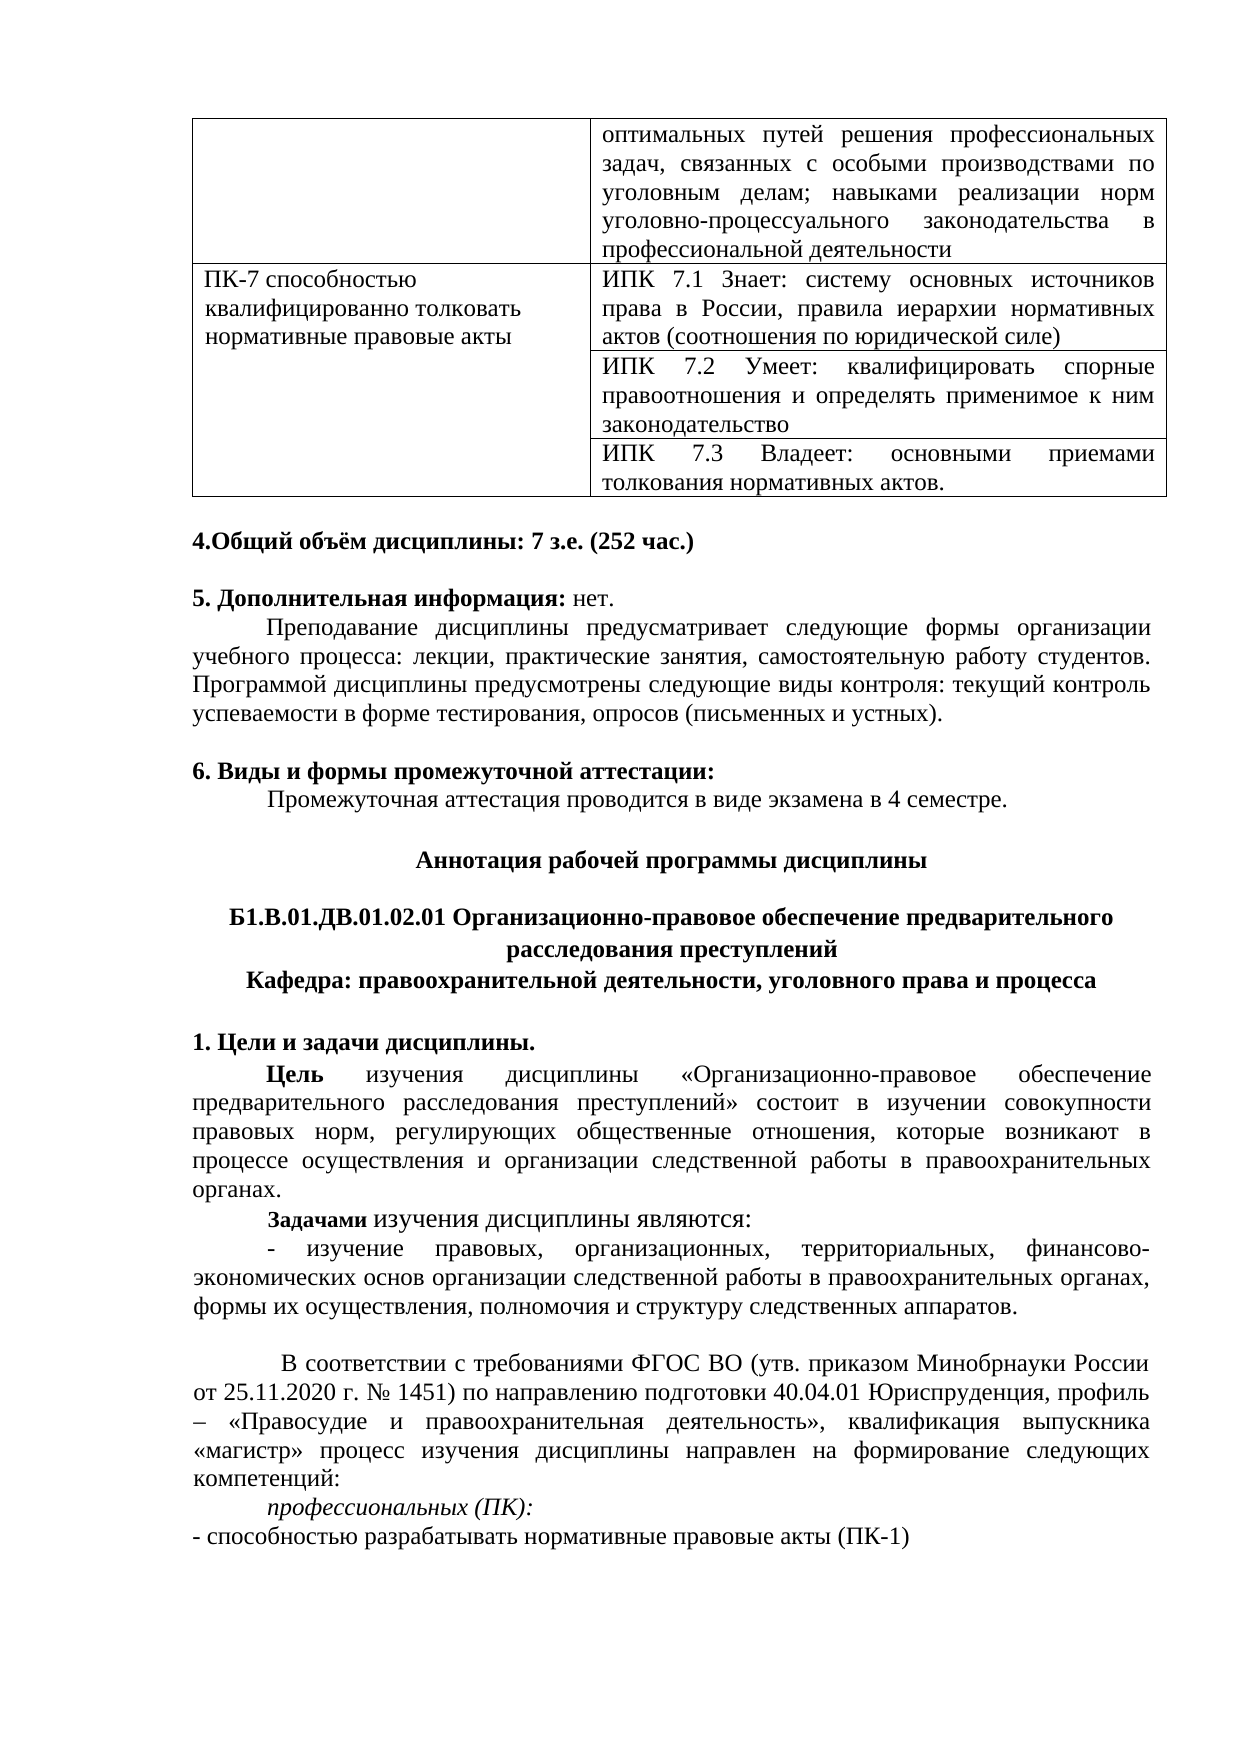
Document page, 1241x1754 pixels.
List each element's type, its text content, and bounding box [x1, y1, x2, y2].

table_cell ИПК 7.2 Умеет: квалифицировать спорные правоотношения и определять применимое к ним законодательство [591, 351, 1166, 437]
table_cell ИПК 7.1 Знает: систему основных источников права в России, правила иерархии нормативных актов (соотношения по юридической силе) [591, 264, 1166, 350]
text 4.Общий объём дисциплины: 7 з.е. (252 час.) [192, 526, 1151, 554]
text 1. Цели и задачи дисциплины. [192, 1027, 1151, 1056]
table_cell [591, 119, 1166, 263]
text 6. Виды и формы промежуточной аттестации: [192, 756, 1152, 784]
text Задачами изучения дисциплины являются: [193, 1202, 1151, 1233]
text Б1.В.01.ДВ.01.02.01 Организационно-правовое обеспечение предварительного расследования преступлений [192, 902, 1151, 962]
table_cell ИПК 7.3 Владеет: основными приемами толкования нормативных актов. [591, 439, 1166, 496]
text 5. Дополнительная информация: нет. [192, 583, 1151, 612]
text Цель изучения дисциплины «Организационно-правовое обеспечение предварительного расследования преступлений» состоит в изучении совокупности правовых норм, регулирующих общественные отношения, которые возникают в процессе осуществления и организации следственной работы в правоохранительных органах. [192, 1059, 1152, 1202]
text - изучение правовых, организационных, территориальных, финансово-экономических основ организации следственной работы в правоохранительных органах, формы их осуществления, полномочия и структуру следственных аппаратов. [193, 1233, 1151, 1320]
text профессиональных (ПК): [193, 1492, 1151, 1521]
text - способностью разрабатывать нормативные правовые акты (ПК-1) [192, 1521, 1151, 1550]
table_cell ПК-7 способностью квалифицированно толковать нормативные правовые акты [193, 264, 590, 496]
text Преподавание дисциплины предусматривает следующие формы организации учебного процесса: лекции, практические занятия, самостоятельную работу студентов. Программой дисциплины предусмотрены следующие виды контроля: текущий контроль успеваемости в форме тестирования, опросов (письменных и устных). [192, 612, 1152, 727]
text В соответствии с требованиями ФГОС ВО (утв. приказом Минобрнауки России от 25.11.2020 г. № 1451) по направлению подготовки 40.04.01 Юриспруденция, профиль – «Правосудие и правоохранительная деятельность», квалификация выпускника «магистр» процесс изучения дисциплины направлен на формирование следующих компетенций: [192, 1348, 1151, 1492]
text Кафедра: правоохранительной деятельности, уголовного права и процесса [192, 965, 1151, 994]
text Аннотация рабочей программы дисциплины [192, 845, 1151, 874]
text Промежуточная аттестация проводится в виде экзамена в 4 семестре. [193, 784, 1151, 813]
